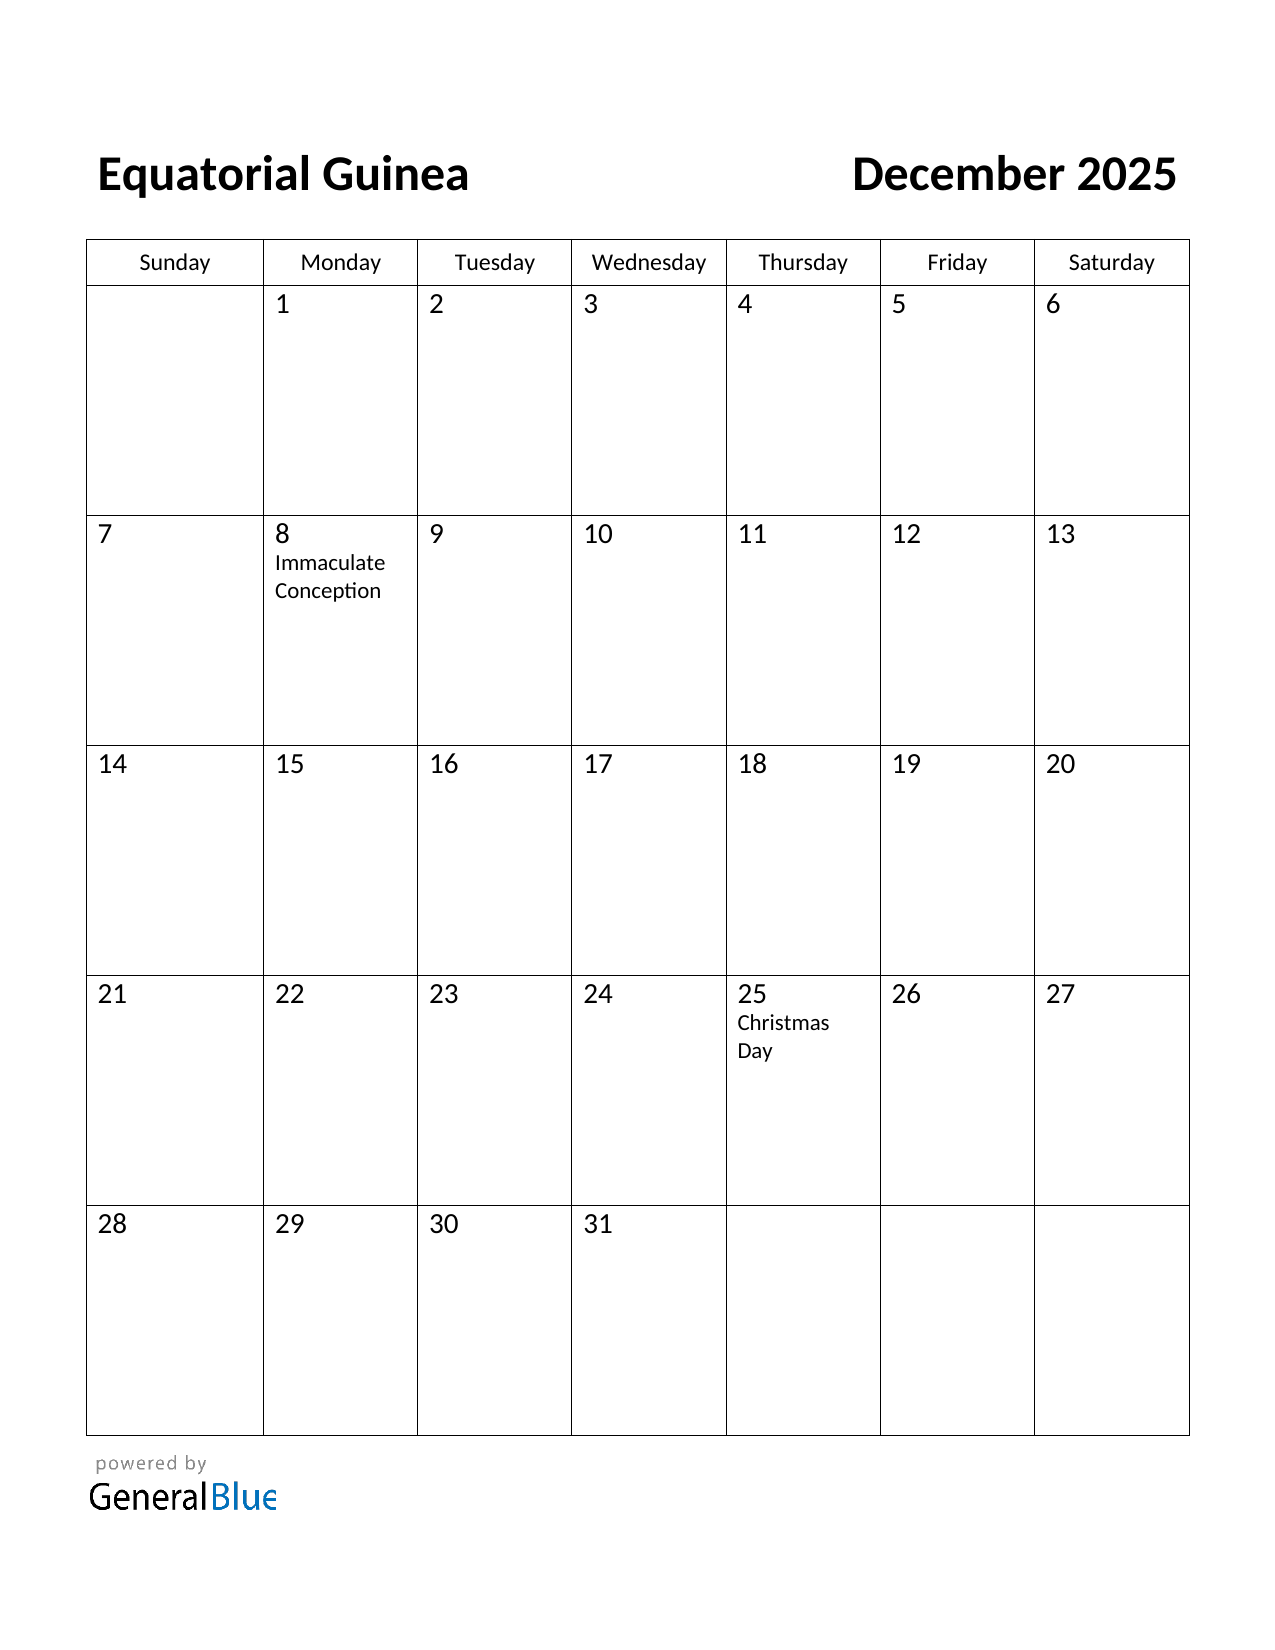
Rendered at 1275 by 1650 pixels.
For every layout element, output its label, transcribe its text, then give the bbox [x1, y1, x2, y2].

table_cell [727, 778, 880, 974]
table_cell Monday [264, 240, 417, 284]
table_cell [1035, 778, 1189, 974]
table_cell [87, 318, 263, 514]
table_cell 26 [881, 976, 1034, 1008]
table_cell 21 [87, 976, 263, 1008]
table_cell 25 [727, 976, 880, 1008]
table_cell [418, 1238, 571, 1434]
table_cell [264, 1008, 417, 1204]
table_cell 2 [418, 286, 571, 318]
table_cell 14 [87, 746, 263, 778]
table_cell 4 [727, 286, 880, 318]
table_cell 16 [418, 746, 571, 778]
table_cell 1 [264, 286, 417, 318]
table_cell [264, 318, 417, 514]
table_cell [418, 1008, 571, 1204]
table_cell Immaculate Conception [264, 548, 417, 744]
table_cell 18 [727, 746, 880, 778]
table_cell 12 [881, 516, 1034, 548]
table_cell 19 [881, 746, 1034, 778]
table_cell [418, 548, 571, 744]
table_cell [1035, 1008, 1189, 1204]
table_cell [1035, 548, 1189, 744]
table_cell 7 [87, 516, 263, 548]
table_cell 24 [572, 976, 726, 1008]
table_cell [264, 778, 417, 974]
table_cell [881, 1206, 1034, 1238]
table_cell [727, 1206, 880, 1238]
table_cell 3 [572, 286, 726, 318]
table_cell [572, 318, 726, 514]
table_cell [87, 1008, 263, 1204]
table_header Equatorial Guinea [86, 105, 572, 239]
table_cell 28 [87, 1206, 263, 1238]
table_cell 30 [418, 1206, 571, 1238]
table_cell 29 [264, 1206, 417, 1238]
table_cell [1035, 318, 1189, 514]
table_cell [881, 548, 1034, 744]
table_cell 10 [572, 516, 726, 548]
table_cell [881, 1008, 1034, 1204]
table_cell [572, 548, 726, 744]
table_cell 5 [881, 286, 1034, 318]
table_cell [727, 548, 880, 744]
table_cell [727, 318, 880, 514]
table_cell 13 [1035, 516, 1189, 548]
table_cell [572, 1008, 726, 1204]
table_cell 9 [418, 516, 571, 548]
table_cell 6 [1035, 286, 1189, 318]
table_cell 8 [264, 516, 417, 548]
table_header December 2025 [572, 105, 1189, 239]
table_cell Friday [881, 240, 1034, 284]
table_cell [881, 318, 1034, 514]
table_cell [1035, 1206, 1189, 1238]
table_cell [86, 1436, 1189, 1534]
table_cell Thursday [727, 240, 880, 284]
table_cell [572, 1238, 726, 1434]
table_cell 22 [264, 976, 417, 1008]
table_cell [1035, 1238, 1189, 1434]
table_cell Wednesday [572, 240, 726, 284]
table_cell [87, 1238, 263, 1434]
table_cell 11 [727, 516, 880, 548]
table_cell [87, 548, 263, 744]
table_cell [727, 1238, 880, 1434]
table_cell [881, 778, 1034, 974]
table_cell 27 [1035, 976, 1189, 1008]
table_cell [881, 1238, 1034, 1434]
table_cell [87, 778, 263, 974]
table_cell Tuesday [418, 240, 571, 284]
table_cell 20 [1035, 746, 1189, 778]
table_cell Christmas Day [727, 1008, 880, 1204]
table_cell [418, 318, 571, 514]
table_cell 31 [572, 1206, 726, 1238]
picture [88, 1452, 276, 1515]
table_cell [87, 286, 263, 318]
table_cell 17 [572, 746, 726, 778]
table_cell 23 [418, 976, 571, 1008]
table_cell 15 [264, 746, 417, 778]
table_cell Sunday [87, 240, 263, 284]
table_cell [418, 778, 571, 974]
table_cell [264, 1238, 417, 1434]
table_cell [572, 778, 726, 974]
table_cell Saturday [1035, 240, 1189, 284]
